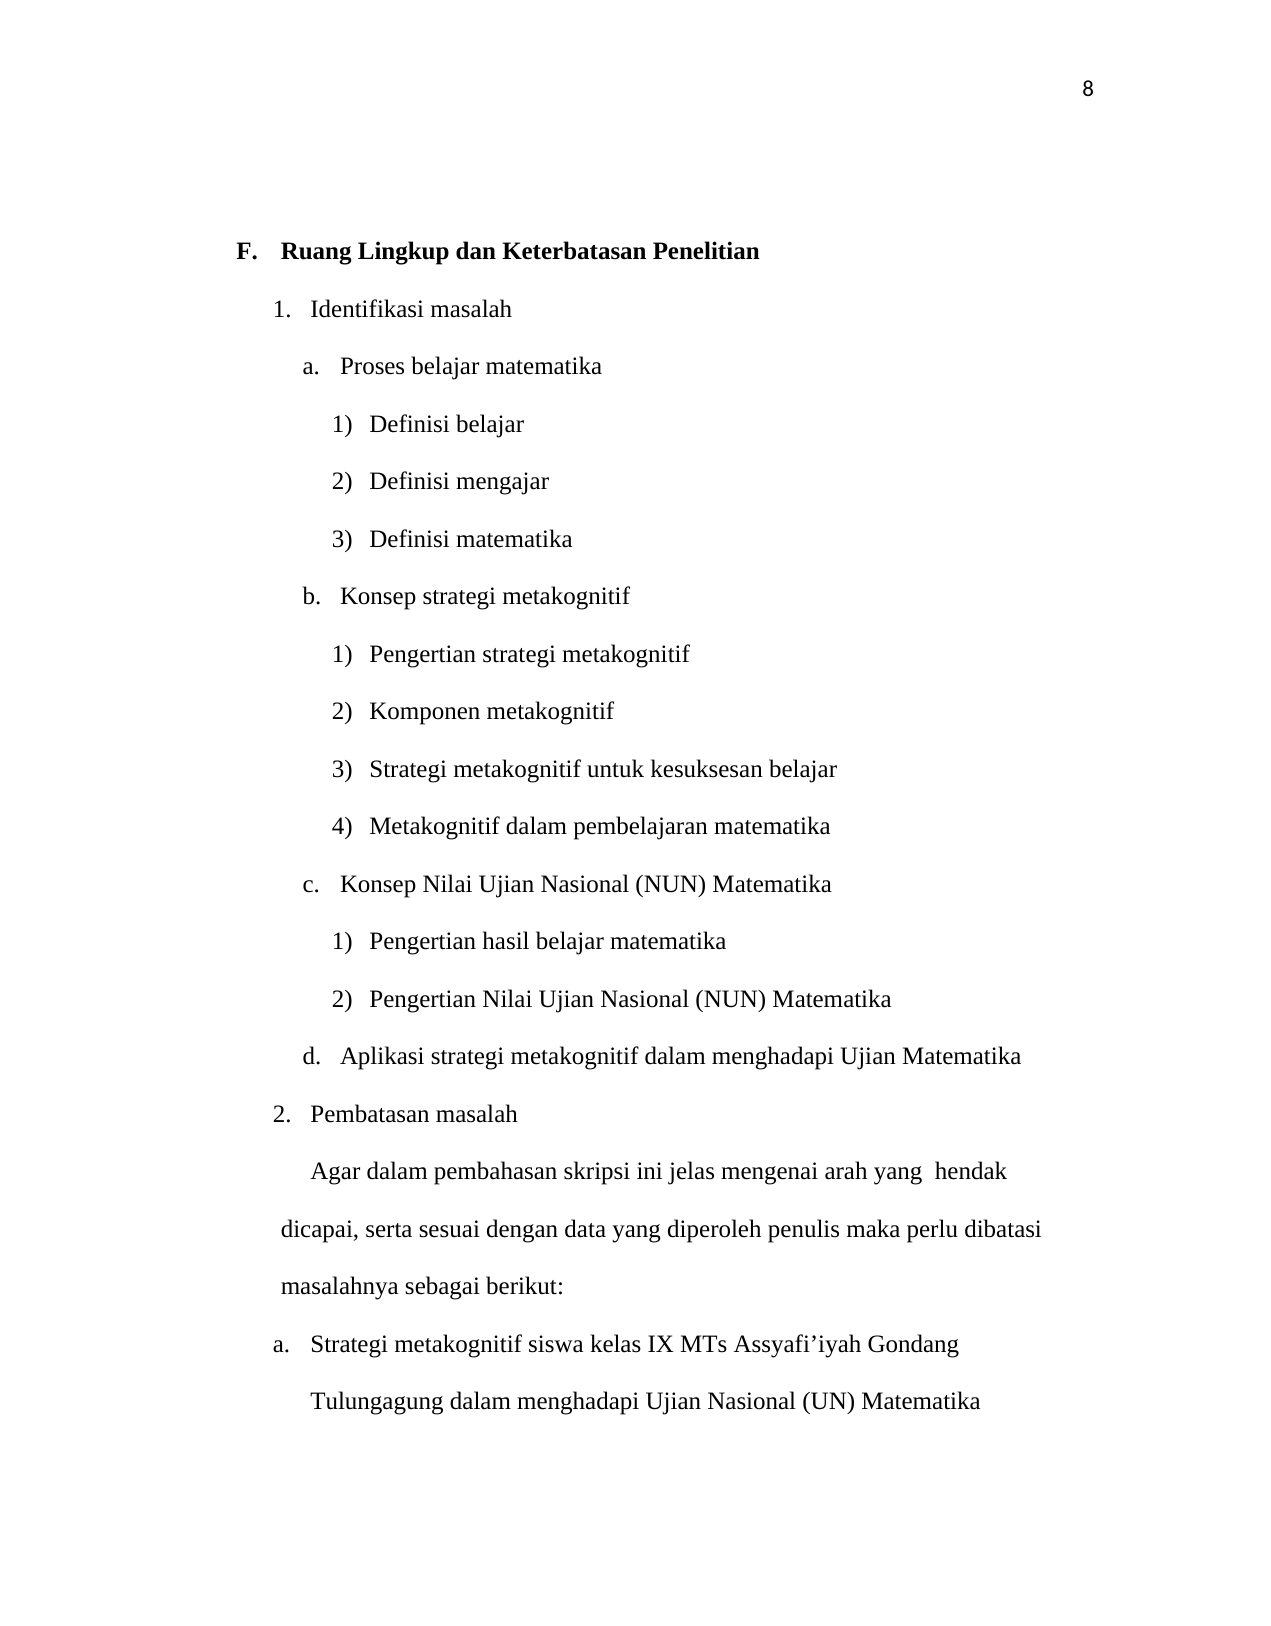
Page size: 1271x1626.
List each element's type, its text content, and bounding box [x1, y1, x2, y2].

list Konsep Nilai Ujian Nasional (NUN) Matematika [302, 869, 1094, 897]
list Metakognitif dalam pembelajaran matematika [332, 811, 1094, 840]
list Strategi metakognitif untuk kesuksesan belajar [332, 754, 1094, 782]
list Pengertian hasil belajar matematika [332, 926, 1094, 955]
list Ruang Lingkup dan Keterbatasan Penelitian [236, 236, 1094, 265]
list Komponen metakognitif [332, 696, 1094, 725]
list Pengertian Nilai Ujian Nasional (NUN) Matematika [332, 984, 1094, 1012]
list Identifikasi masalah [273, 294, 1094, 322]
list Pembatasan masalah [273, 1099, 1094, 1127]
list Agar dalam pembahasan skripsi ini jelas mengenai arah yang hendak dicapai, serta sesuai dengan data yang diperoleh penulis maka perlu dibatasi masalahnya sebagai berikut: [281, 1156, 1094, 1300]
list Definisi belajar [332, 409, 1094, 437]
list Pengertian strategi metakognitif [332, 639, 1094, 667]
list Proses belajar matematika [302, 351, 1094, 380]
list Strategi metakognitif siswa kelas IX MTs Assyafi’iyah Gondang Tulungagung dalam menghadapi Ujian Nasional (UN) Matematika [273, 1329, 1094, 1415]
list Konsep strategi metakognitif [302, 581, 1094, 610]
list Definisi mengajar [332, 466, 1094, 495]
list Definisi matematika [332, 524, 1094, 552]
list Aplikasi strategi metakognitif dalam menghadapi Ujian Matematika [302, 1041, 1094, 1070]
